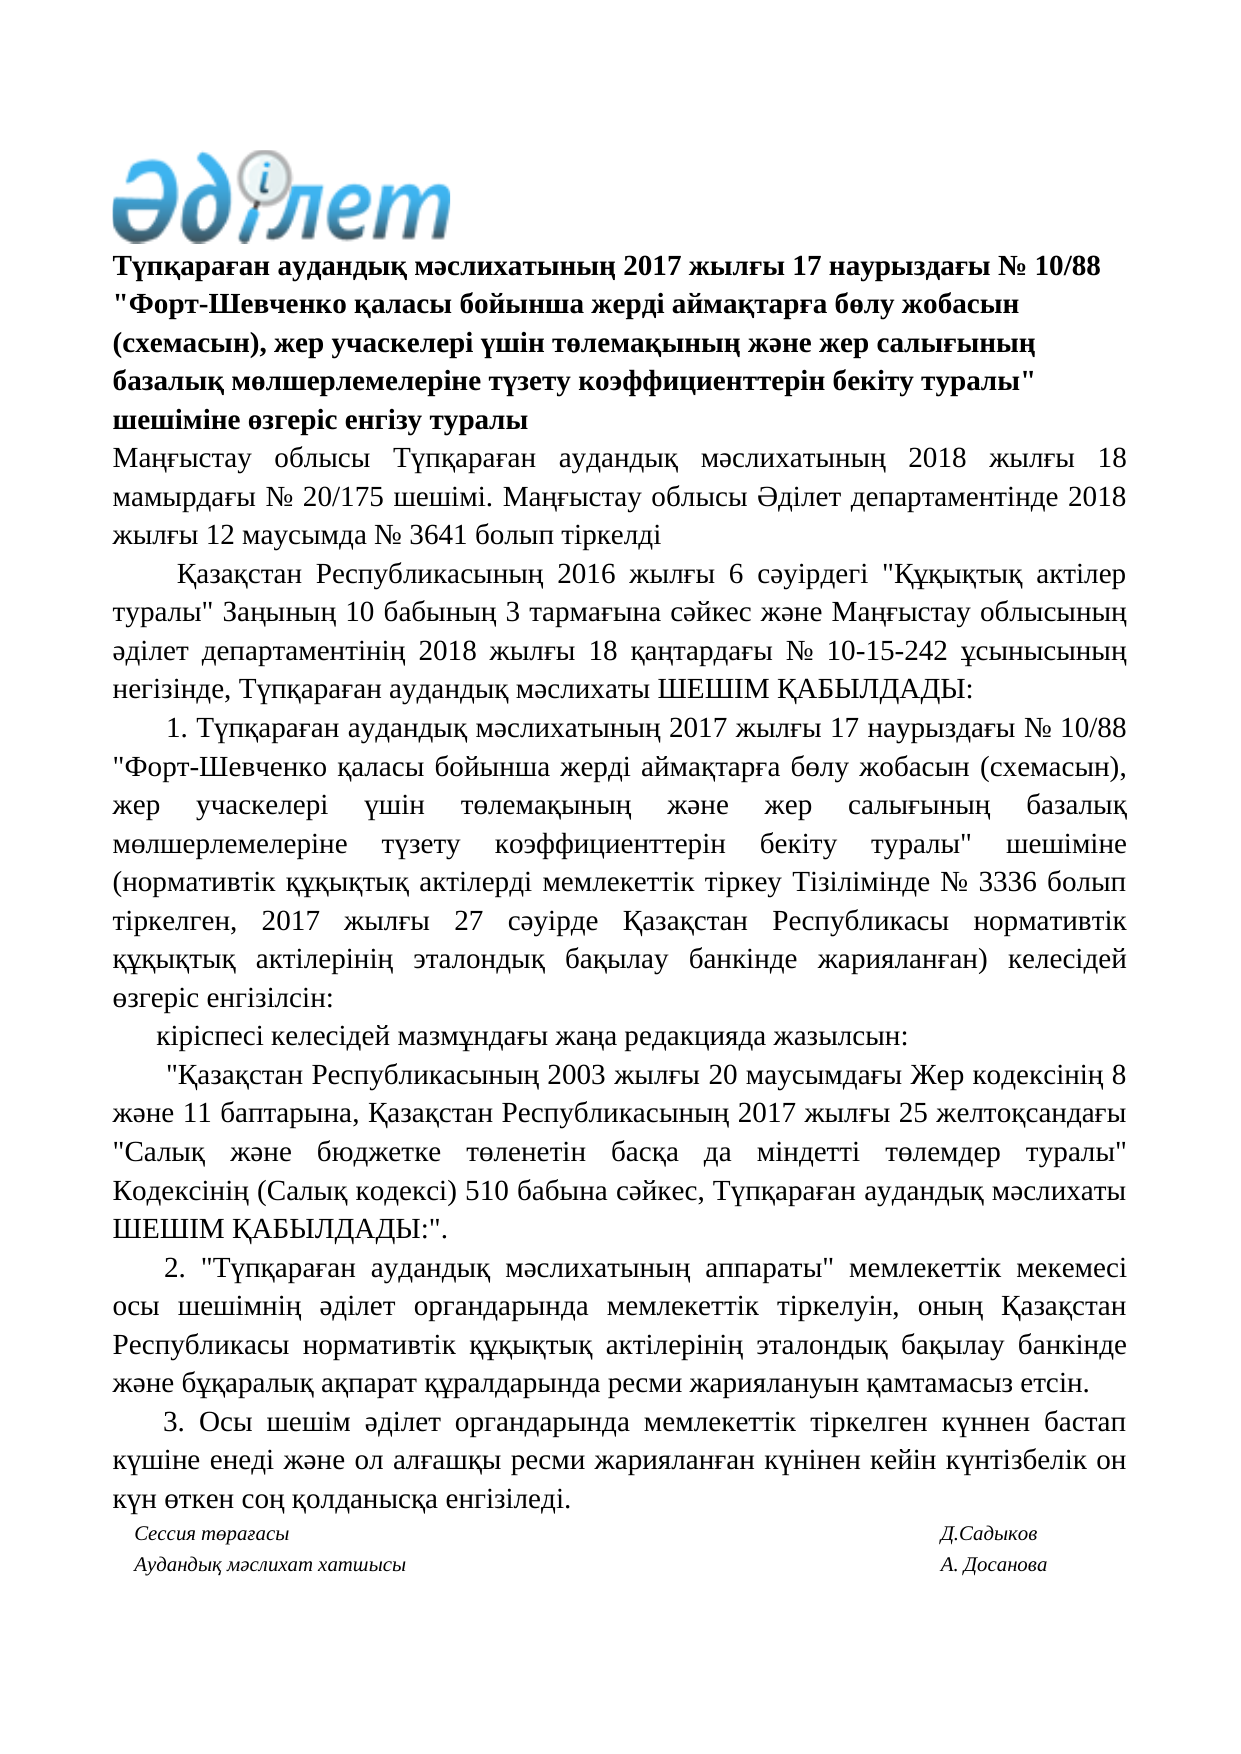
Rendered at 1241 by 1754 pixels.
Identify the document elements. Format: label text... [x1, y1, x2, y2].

text 3. Осы шешім әділет органдарында мемлекеттік тіркелген күннен бастап күшіне енеді және ол алғашқы ресми жарияланған күнінен кейін күнтізбелік он күн өткен соң қолданысқа енгізіледі. [112, 1404, 1128, 1514]
text "Қазақстан Республикасының 2003 жылғы 20 маусымдағы Жер кодексінің 8 және 11 баптарына, Қазақстан Республикасының 2017 жылғы 25 желтоқсандағы "Салық және бюджетке төленетін басқа да міндетті төлемдер туралы" Кодексінің (Салық кодексі) 510 бабына сәйкес, Түпқараған аудандық мәслихаты ШЕШІМ ҚАБЫЛДАДЫ:". [112, 1057, 1128, 1245]
text 1. Түпқараған аудандық мәслихатының 2017 жылғы 17 наурыздағы № 10/88 "Форт-Шевченко қаласы бойынша жерді аймақтарға бөлу жобасын (схемасын), жер учаскелері үшін төлемақының және жер салығының базалық мөлшерлемелеріне түзету коэффициенттерін бекіту туралы" шешіміне (нормативтік құқықтық актілерді мемлекеттік тіркеу Тізілімінде № 3336 болып тіркелген, 2017 жылғы 27 сәуірде Қазақстан Республикасы нормативтік құқықтық актілерінің эталондық бақылау банкінде жарияланған) келесідей өзгеріс енгізілсін: [112, 710, 1128, 1013]
picture [112, 150, 451, 244]
text Түпқараған аудандық мәслихатының 2017 жылғы 17 наурыздағы № 10/88 "Форт-Шевченко қаласы бойынша жерді аймақтарға бөлу жобасын (схемасын), жер учаскелері үшін төлемақының және жер салығының базалық мөлшерлемелеріне түзету коэффициенттерін бекіту туралы" шешіміне өзгеріс енгізу туралы [112, 248, 1128, 435]
text Қазақстан Республикасының 2016 жылғы 6 сәуірдегі "Құқықтық актілер туралы" Заңының 10 бабының 3 тармағына сәйкес және Маңғыстау облысының әділет департаментінің 2018 жылғы 18 қаңтардағы № 10-15-242 ұсынысының негізінде, Түпқараған аудандық мәслихаты ШЕШІМ ҚАБЫЛДАДЫ: [112, 556, 1128, 705]
text 2. "Түпқараған аудандық мәслихатының аппараты" мемлекеттік мекемесі осы шешімнің әділет органдарында мемлекеттік тіркелуін, оның Қазақстан Республикасы нормативтік құқықтық актілерінің эталондық бақылау банкінде және бұқаралық ақпарат құралдарында ресми жариялануын қамтамасыз етсін. [112, 1250, 1128, 1399]
table_cell А. Досанова [939, 1551, 1240, 1582]
text Маңғыстау облысы Түпқараған аудандық мәслихатының 2018 жылғы 18 мамырдағы № 20/175 шешімі. Маңғыстау облысы Әділет департаментінде 2018 жылғы 12 маусымда № 3641 болып тіркелді [112, 440, 1128, 551]
table_cell Аудандық мәслихат хатшысы [101, 1551, 939, 1582]
text кіріспесі келесідей мазмұндағы жаңа редакцияда жазылсын: [112, 1018, 1128, 1052]
table_header Д.Садыков [939, 1520, 1240, 1551]
table_header Сессия төрағасы [101, 1520, 939, 1551]
